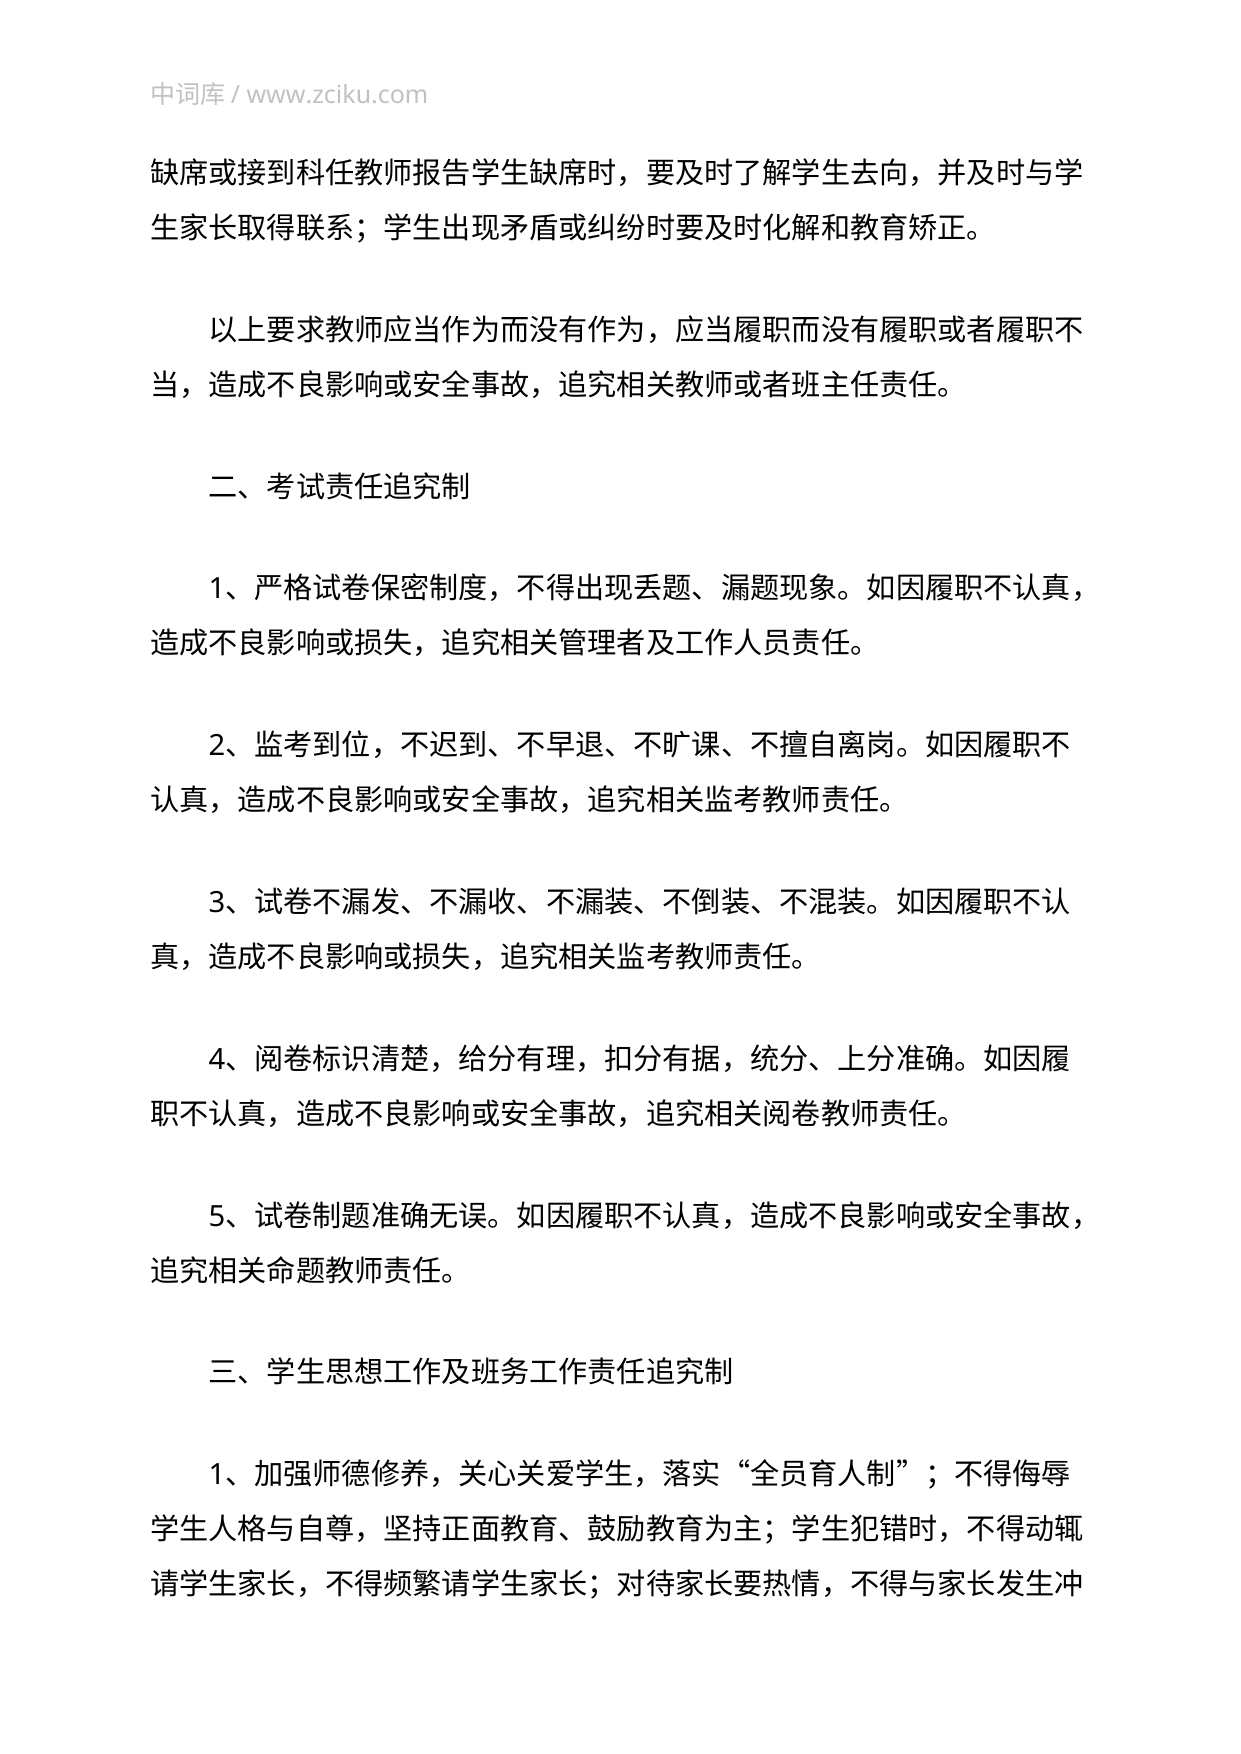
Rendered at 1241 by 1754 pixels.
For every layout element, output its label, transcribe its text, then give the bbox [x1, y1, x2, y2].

text 二、考试责任追究制 [150, 463, 1090, 506]
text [150, 150, 1090, 247]
text 1、严格试卷保密制度，不得出现丢题、漏题现象。如因履职不认真，造成不良影响或损失，追究相关管理者及工作人员责任。 [150, 565, 1090, 662]
text 2、监考到位，不迟到、不早退、不旷课、不擅自离岗。如因履职不认真，造成不良影响或安全事故，追究相关监考教师责任。 [150, 722, 1090, 819]
text 以上要求教师应当作为而没有作为，应当履职而没有履职或者履职不当，造成不良影响或安全事故，追究相关教师或者班主任责任。 [150, 307, 1090, 404]
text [150, 1451, 1090, 1603]
text 三、学生思想工作及班务工作责任追究制 [150, 1349, 1090, 1391]
text 4、阅卷标识清楚，给分有理，扣分有据，统分、上分准确。如因履职不认真，造成不良影响或安全事故，追究相关阅卷教师责任。 [150, 1035, 1090, 1133]
text 5、试卷制题准确无误。如因履职不认真，造成不良影响或安全事故，追究相关命题教师责任。 [150, 1192, 1090, 1289]
text 3、试卷不漏发、不漏收、不漏装、不倒装、不混装。如因履职不认真，造成不良影响或损失，追究相关监考教师责任。 [150, 879, 1090, 976]
